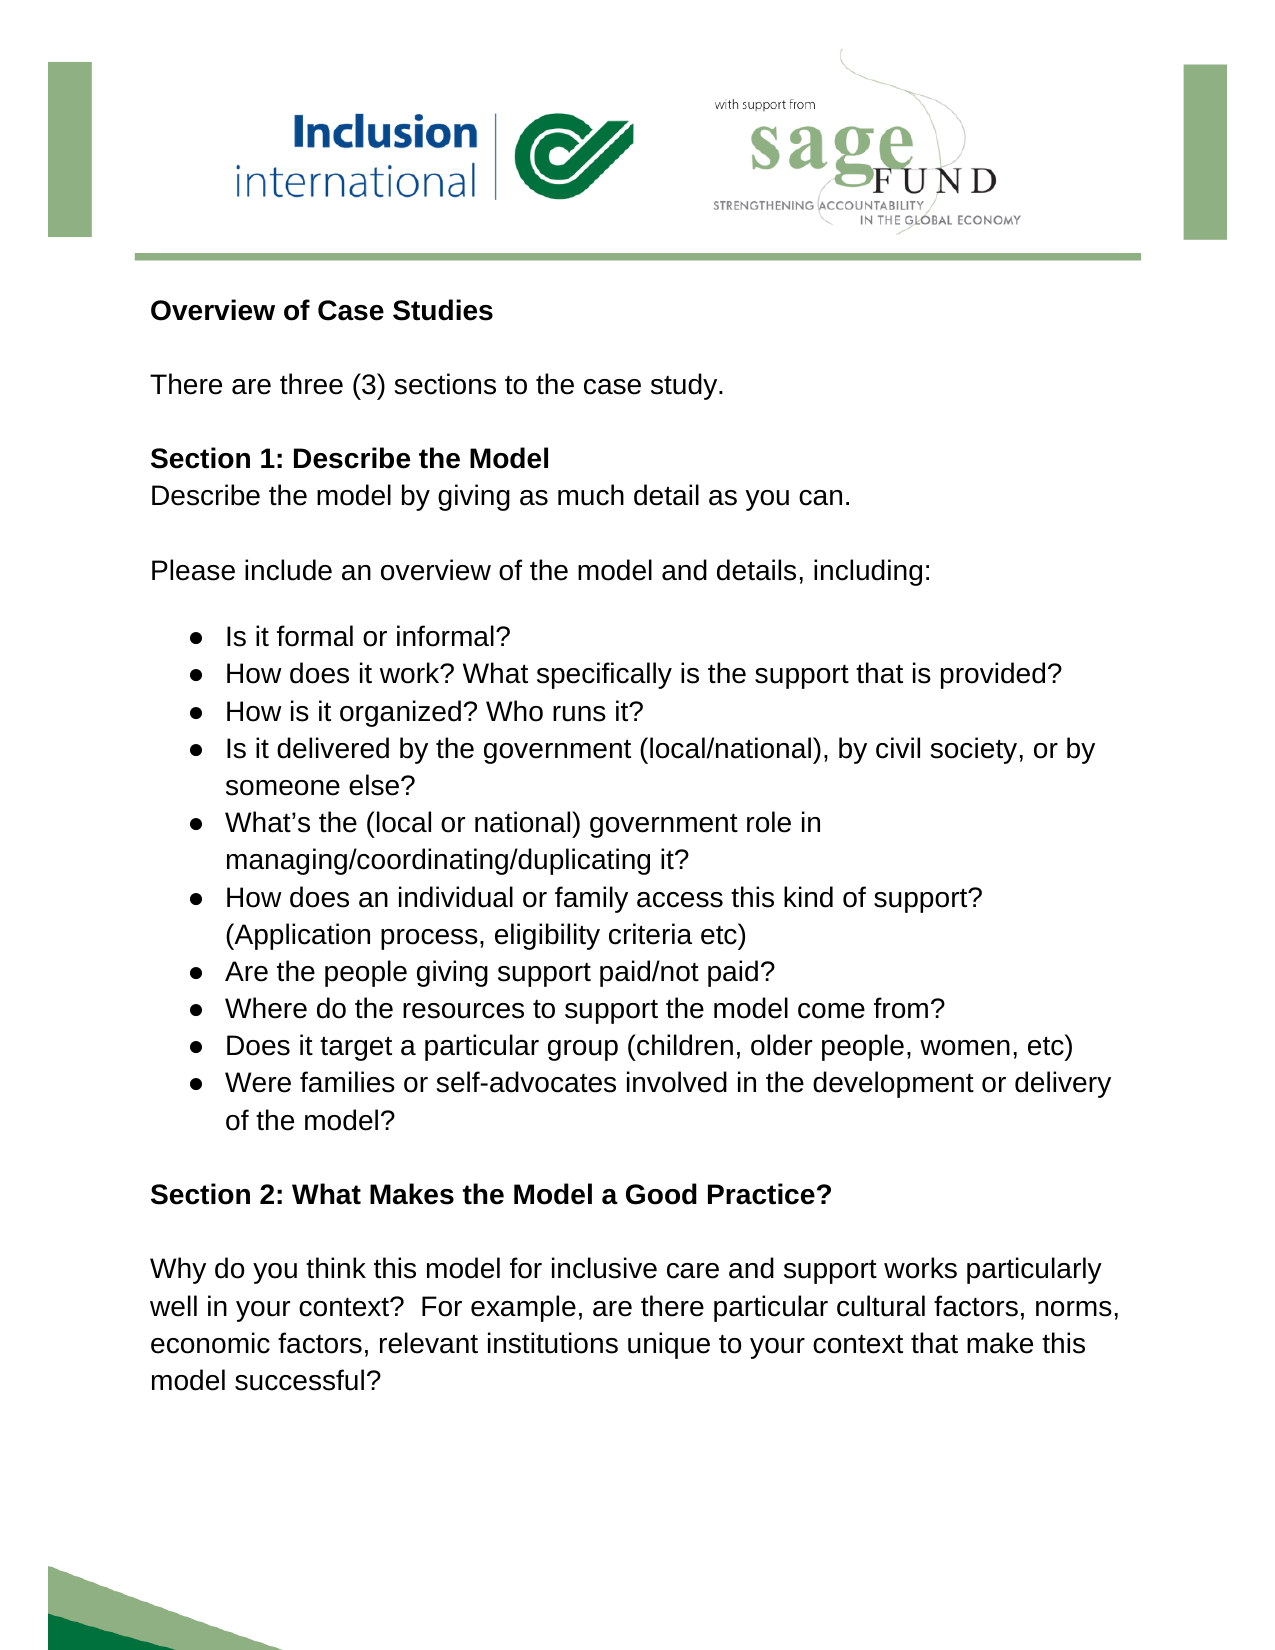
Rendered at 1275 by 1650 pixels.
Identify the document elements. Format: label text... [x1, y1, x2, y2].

text Section 1: Describe the Model [150, 442, 1125, 474]
text Please include an overview of the model and details, including: [150, 554, 1125, 616]
list How is it organized? Who runs it? [187, 694, 1125, 727]
list Is it formal or informal? [187, 620, 1125, 653]
text Overview of Case Studies [150, 256, 1125, 326]
text Why do you think this model for inclusive care and support works particularly well in your context? For example, are there particular cultural factors, norms, economic factors, relevant institutions unique to your context that make this model successful? [150, 1215, 1125, 1427]
list Where do the resources to support the model come from? [187, 992, 1125, 1024]
text There are three (3) sections to the case study. [150, 368, 1125, 400]
list What’s the (local or national) government role in managing/coordinating/duplicating it? [187, 806, 1125, 876]
text Describe the model by giving as much detail as you can. [150, 479, 1125, 512]
list Is it delivered by the government (local/national), by civil society, or by someone else? [187, 732, 1125, 801]
list Were families or self-advocates involved in the development or delivery of the model? [187, 1066, 1125, 1136]
text Section 2: What Makes the Model a Good Practice? [150, 1178, 1125, 1210]
list How does it work? What specifically is the support that is provided? [187, 657, 1125, 690]
list How does an individual or family access this kind of support? (Application process, eligibility criteria etc) [187, 881, 1125, 950]
list Does it target a particular group (children, older people, women, etc) [187, 1029, 1125, 1062]
picture [48, 44, 1227, 1650]
list Are the people giving support paid/not paid? [187, 955, 1125, 987]
